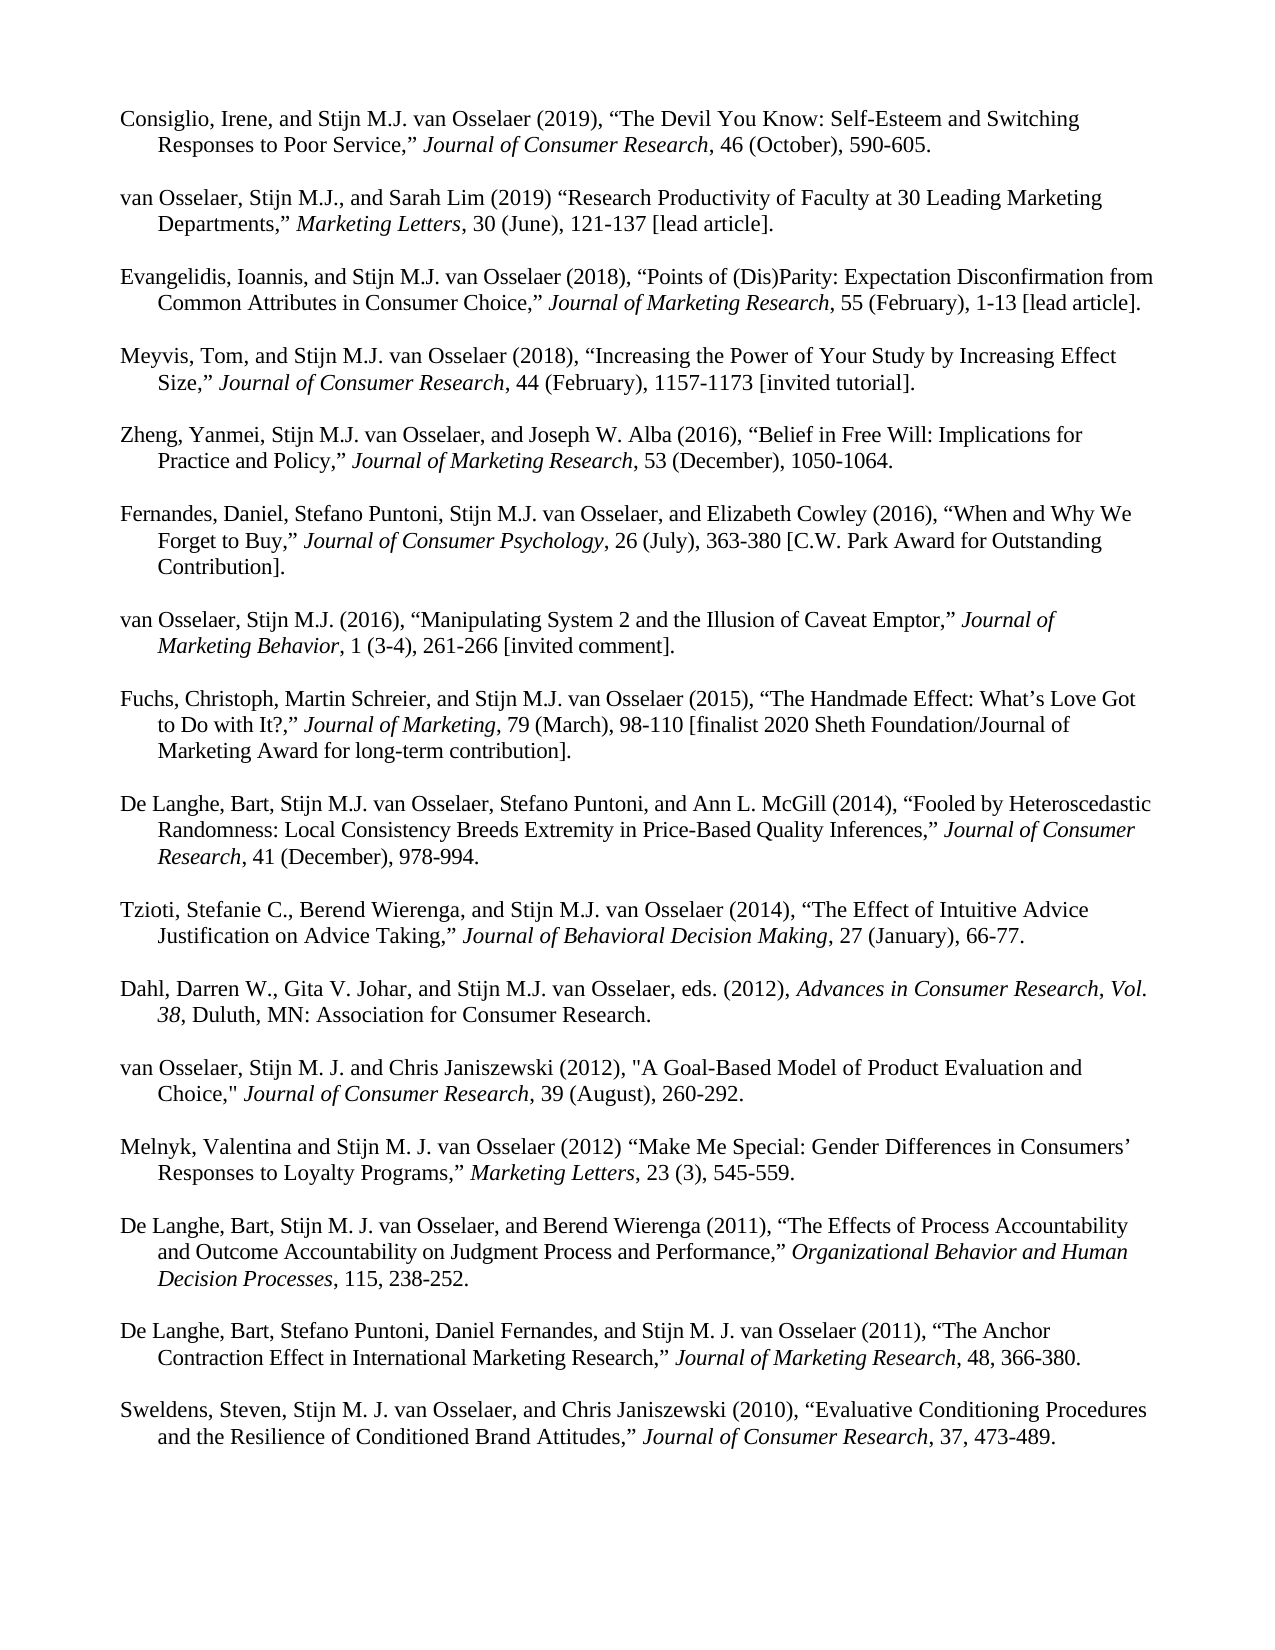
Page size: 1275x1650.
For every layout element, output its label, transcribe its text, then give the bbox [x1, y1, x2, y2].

text Melnyk, Valentina and Stijn M. J. van Osselaer (2012) “Make Me Special: Gender Differences in Consumers’ Responses to Loyalty Programs,” Marketing Letters, 23 (3), 545-559. [120, 1133, 1155, 1186]
text Zheng, Yanmei, Stijn M.J. van Osselaer, and Joseph W. Alba (2016), “Belief in Free Will: Implications for Practice and Policy,” Journal of Marketing Research, 53 (December), 1050-1064. [120, 421, 1155, 474]
text Meyvis, Tom, and Stijn M.J. van Osselaer (2018), “Increasing the Power of Your Study by Increasing Effect Size,” Journal of Consumer Research, 44 (February), 1157-1173 [invited tutorial]. [120, 342, 1155, 395]
text De Langhe, Bart, Stijn M. J. van Osselaer, and Berend Wierenga (2011), “The Effects of Process Accountability and Outcome Accountability on Judgment Process and Performance,” Organizational Behavior and Human Decision Processes, 115, 238-252. [120, 1212, 1155, 1291]
text De Langhe, Bart, Stefano Puntoni, Daniel Fernandes, and Stijn M. J. van Osselaer (2011), “The Anchor Contraction Effect in International Marketing Research,” Journal of Marketing Research, 48, 366-380. [120, 1317, 1155, 1370]
text De Langhe, Bart, Stijn M.J. van Osselaer, Stefano Puntoni, and Ann L. McGill (2014), “Fooled by Heteroscedastic Randomness: Local Consistency Breeds Extremity in Price-Based Quality Inferences,” Journal of Consumer Research, 41 (December), 978-994. [120, 790, 1155, 869]
text Evangelidis, Ioannis, and Stijn M.J. van Osselaer (2018), “Points of (Dis)Parity: Expectation Disconfirmation from Common Attributes in Consumer Choice,” Journal of Marketing Research, 55 (February), 1-13 [lead article]. [120, 263, 1155, 316]
text Fernandes, Daniel, Stefano Puntoni, Stijn M.J. van Osselaer, and Elizabeth Cowley (2016), “When and Why We Forget to Buy,” Journal of Consumer Psychology, 26 (July), 363-380 [C.W. Park Award for Outstanding Contribution]. [120, 500, 1155, 579]
text van Osselaer, Stijn M.J., and Sarah Lim (2019) “Research Productivity of Faculty at 30 Leading Marketing Departments,” Marketing Letters, 30 (June), 121-137 [lead article]. [120, 184, 1155, 237]
text Fuchs, Christoph, Martin Schreier, and Stijn M.J. van Osselaer (2015), “The Handmade Effect: What’s Love Got to Do with It?,” Journal of Marketing, 79 (March), 98-110 [finalist 2020 Sheth Foundation/Journal of Marketing Award for long-term contribution]. [120, 685, 1155, 764]
text Tzioti, Stefanie C., Berend Wierenga, and Stijn M.J. van Osselaer (2014), “The Effect of Intuitive Advice Justification on Advice Taking,” Journal of Behavioral Decision Making, 27 (January), 66-77. [120, 896, 1155, 948]
text Consiglio, Irene, and Stijn M.J. van Osselaer (2019), “The Devil You Know: Self-Esteem and Switching Responses to Poor Service,” Journal of Consumer Research, 46 (October), 590-605. [120, 105, 1155, 158]
text Sweldens, Steven, Stijn M. J. van Osselaer, and Chris Janiszewski (2010), “Evaluative Conditioning Procedures and the Resilience of Conditioned Brand Attitudes,” Journal of Consumer Research, 37, 473-489. [120, 1396, 1155, 1449]
text van Osselaer, Stijn M. J. and Chris Janiszewski (2012), "A Goal-Based Model of Product Evaluation and Choice," Journal of Consumer Research, 39 (August), 260-292. [120, 1054, 1155, 1106]
text van Osselaer, Stijn M.J. (2016), “Manipulating System 2 and the Illusion of Caveat Emptor,” Journal of Marketing Behavior, 1 (3-4), 261-266 [invited comment]. [120, 606, 1155, 658]
text Dahl, Darren W., Gita V. Johar, and Stijn M.J. van Osselaer, eds. (2012), Advances in Consumer Research, Vol. 38, Duluth, MN: Association for Consumer Research. [120, 975, 1155, 1027]
